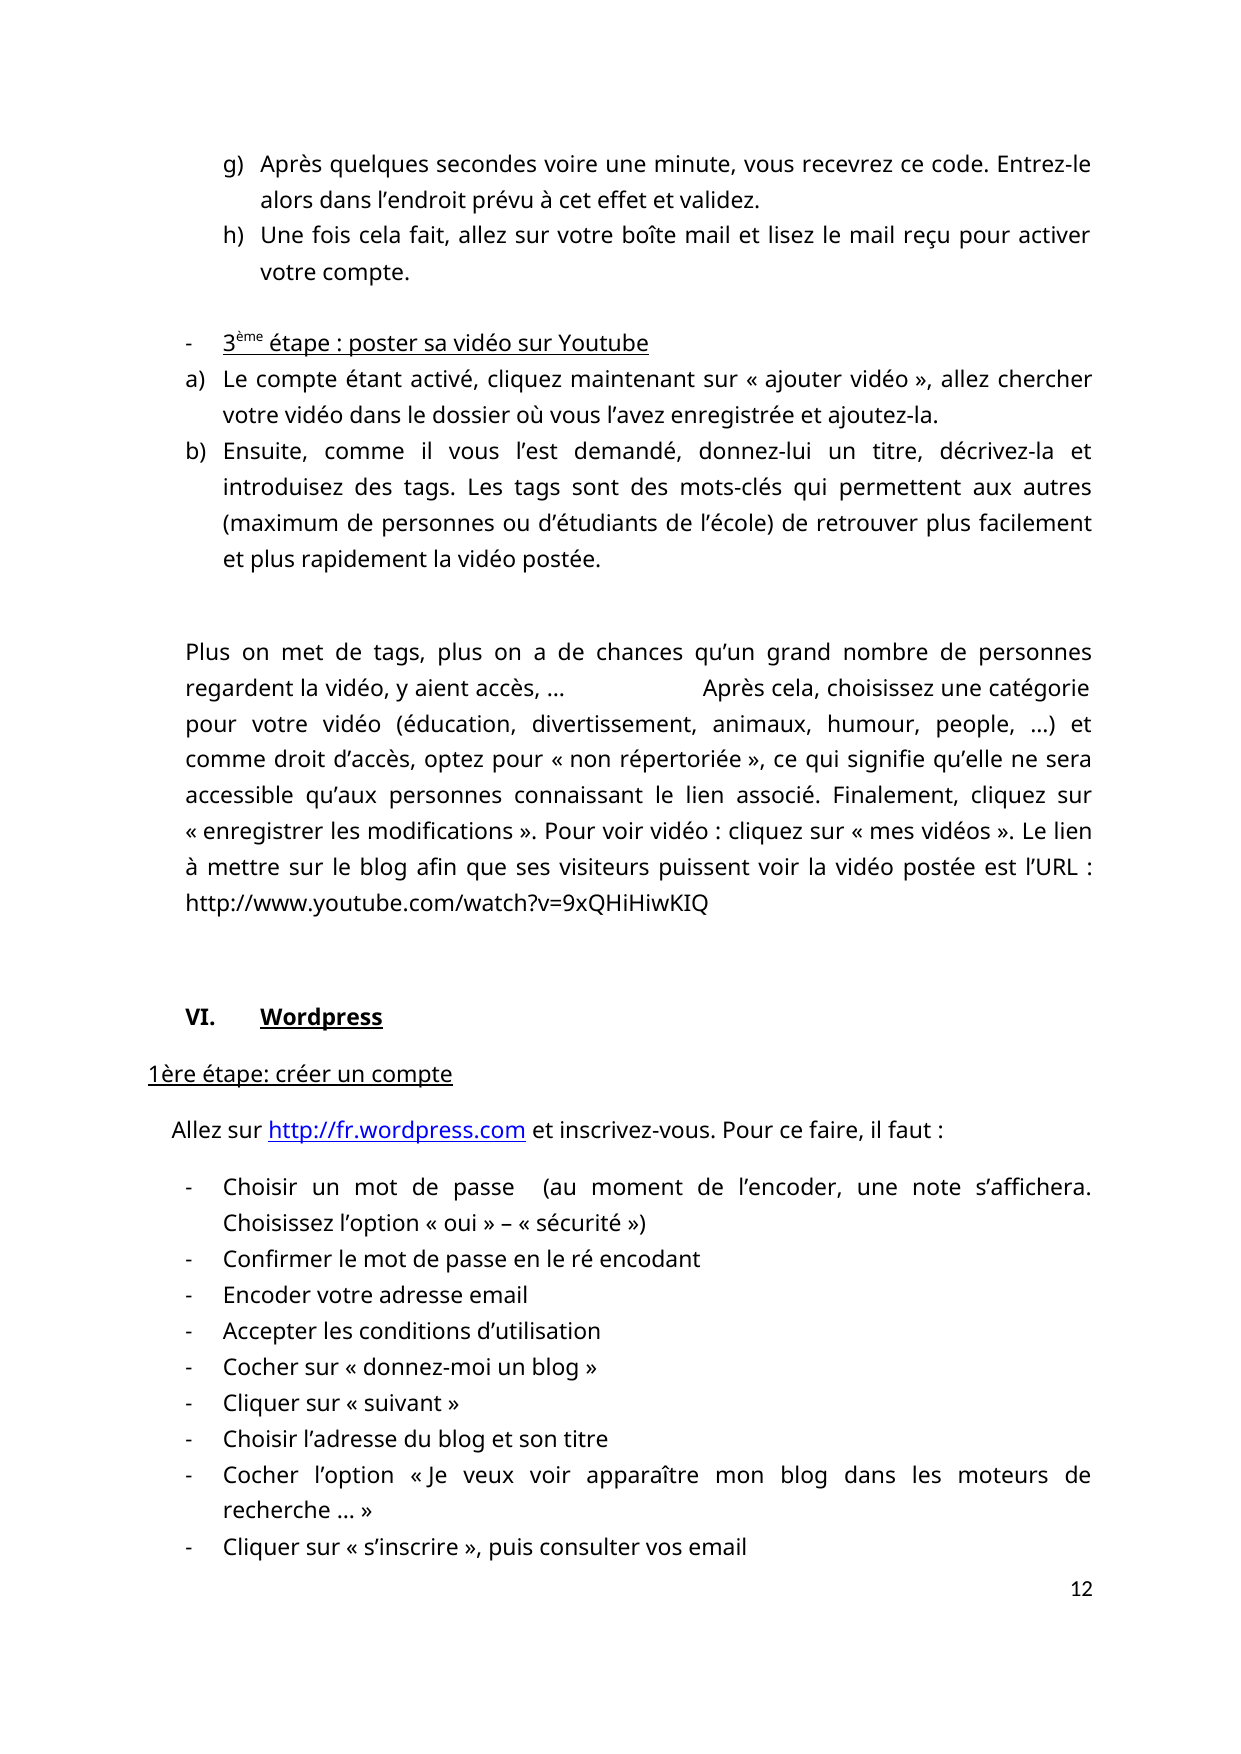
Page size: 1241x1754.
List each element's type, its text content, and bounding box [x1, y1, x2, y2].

text 1ère étape: créer un compte [148, 1057, 1093, 1089]
list Cocher sur « donnez-moi un blog » [185, 1351, 1093, 1382]
list Une fois cela fait, allez sur votre boîte mail et lisez le mail reçu pour activer votre compte. [223, 219, 1093, 287]
list Accepter les conditions d’utilisation [185, 1315, 1093, 1346]
list Cocher l’option « Je veux voir apparaître mon blog dans les moteurs de recherche … » [185, 1458, 1093, 1526]
list Choisir l’adresse du blog et son titre [185, 1423, 1093, 1454]
text Allez sur http://fr.wordpress.com et inscrivez-vous. Pour ce faire, il faut : [148, 1114, 1093, 1146]
list Ensuite, comme il vous l’est demandé, donnez-lui un titre, décrivez-la et introduisez des tags. Les tags sont des mots-clés qui permettent aux autres (maximum de personnes ou d’étudiants de l’école) de retrouver plus facilement et plus rapidement la vidéo postée. [185, 435, 1093, 574]
list Après quelques secondes voire une minute, vous recevrez ce code. Entrez-le alors dans l’endroit prévu à cet effet et validez. [223, 148, 1093, 215]
list 3ème étape : poster sa vidéo sur Youtube [185, 327, 1093, 358]
list Cliquer sur « suivant » [185, 1387, 1093, 1418]
text Plus on met de tags, plus on a de chances qu’un grand nombre de personnes regardent la vidéo, y aient accès, … Après cela, choisissez une catégorie pour votre vidéo (éducation, divertissement, animaux, humour, people, …) et comme droit d’accès, optez pour « non répertoriée », ce qui signifie qu’elle ne sera accessible qu’aux personnes connaissant le lien associé. Finalement, cliquez sur « enregistrer les modifications ». Pour voir vidéo : cliquez sur « mes vidéos ». Le lien à mettre sur le blog afin que ses visiteurs puissent voir la vidéo postée est l’URL : http://www.youtube.com/watch?v=9xQHiHiwKIQ [185, 636, 1093, 918]
list Choisir un mot de passe (au moment de l’encoder, une note s’affichera. Choisissez l’option « oui » – « sécurité ») [185, 1171, 1093, 1238]
list Wordpress [185, 1001, 1093, 1032]
list Cliquer sur « s’inscrire », puis consulter vos email [185, 1530, 1093, 1562]
list Confirmer le mot de passe en le ré encodant [185, 1243, 1093, 1274]
list Encoder votre adresse email [185, 1279, 1093, 1310]
list Le compte étant activé, cliquez maintenant sur « ajouter vidéo », allez chercher votre vidéo dans le dossier où vous l’avez enregistrée et ajoutez-la. [185, 363, 1093, 430]
